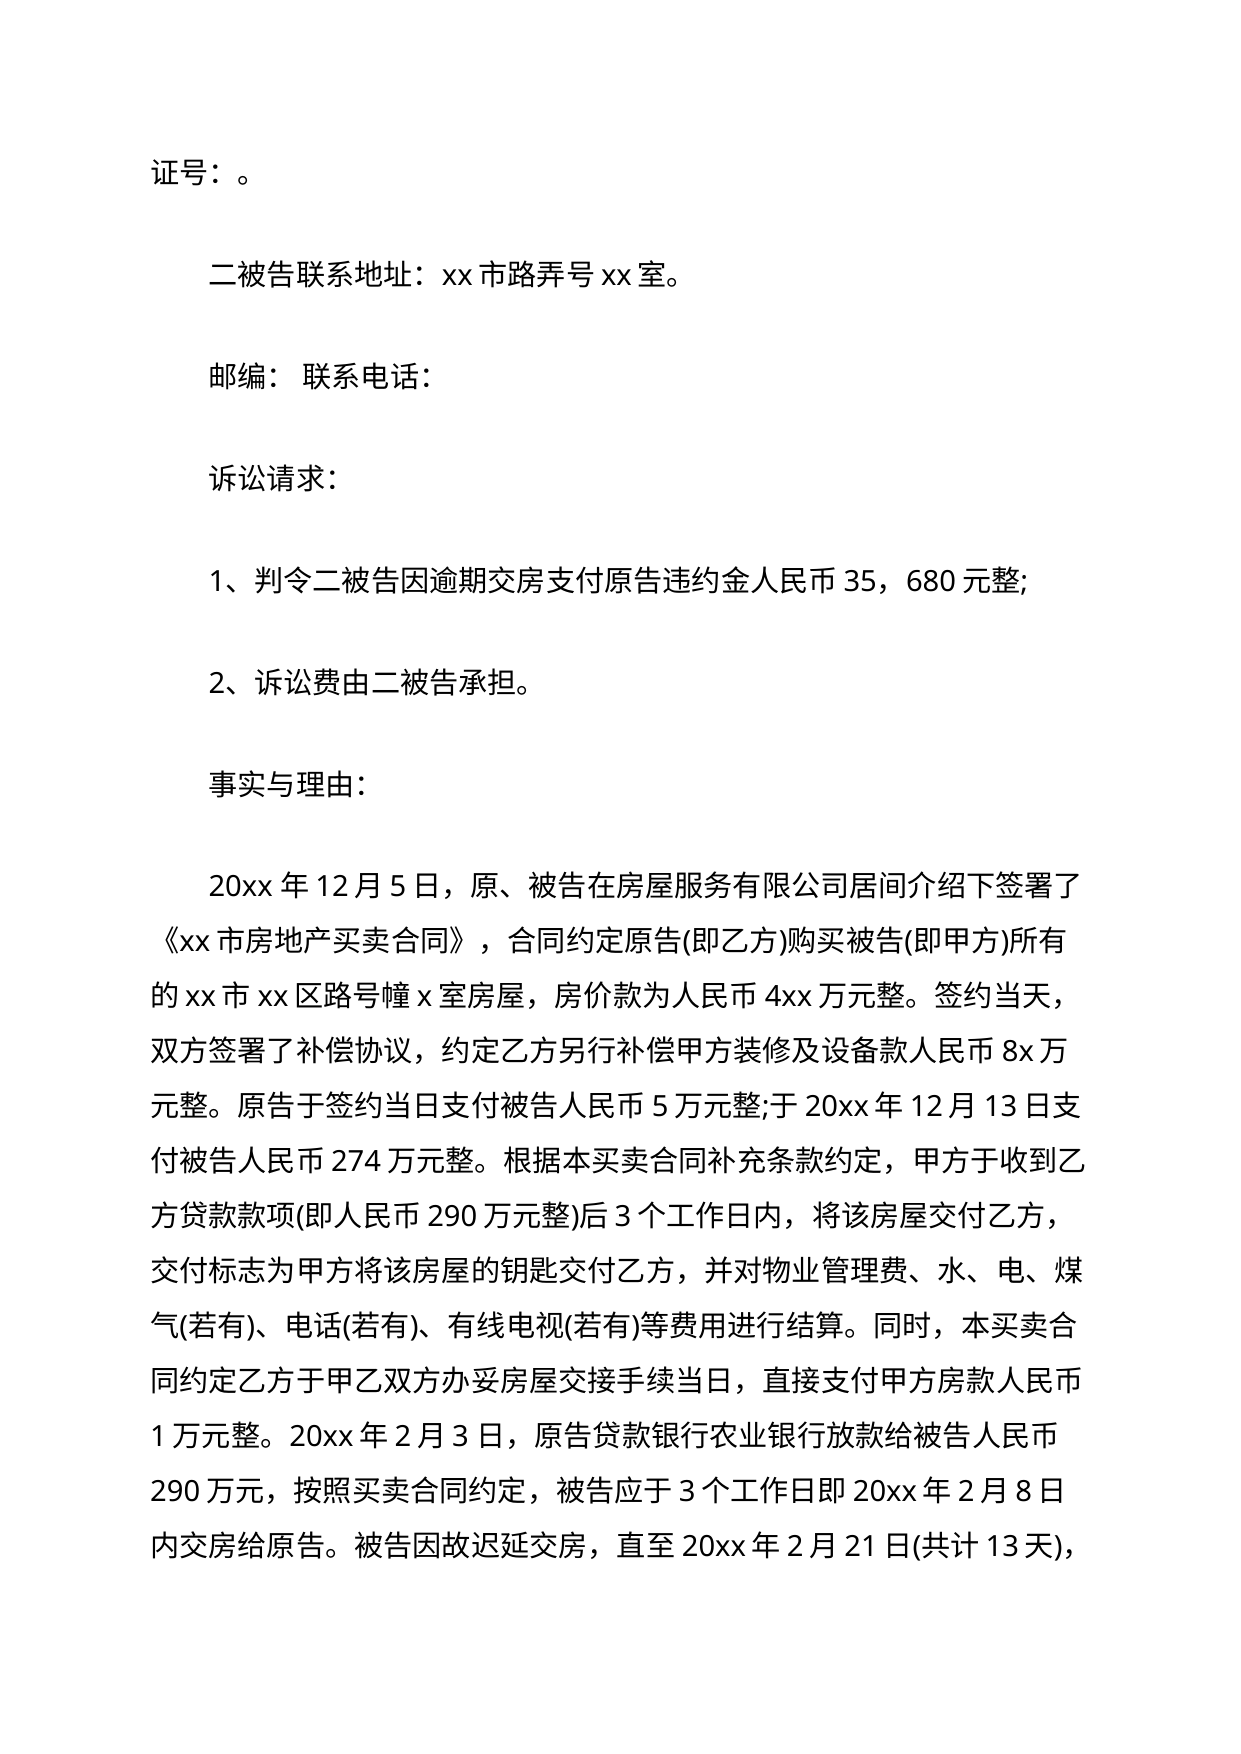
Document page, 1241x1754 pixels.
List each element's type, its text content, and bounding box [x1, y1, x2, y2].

text 2、诉讼费由二被告承担。 [150, 659, 1090, 702]
text 邮编： 联系电话： [150, 354, 1090, 396]
text 事实与理由： [150, 761, 1090, 803]
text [150, 150, 1090, 192]
text 1、判令二被告因逾期交房支付原告违约金人民币35，680元整; [150, 557, 1090, 600]
text 诉讼请求： [150, 456, 1090, 498]
text 二被告联系地址：xx市路弄号xx室。 [150, 252, 1090, 294]
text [150, 863, 1090, 1565]
